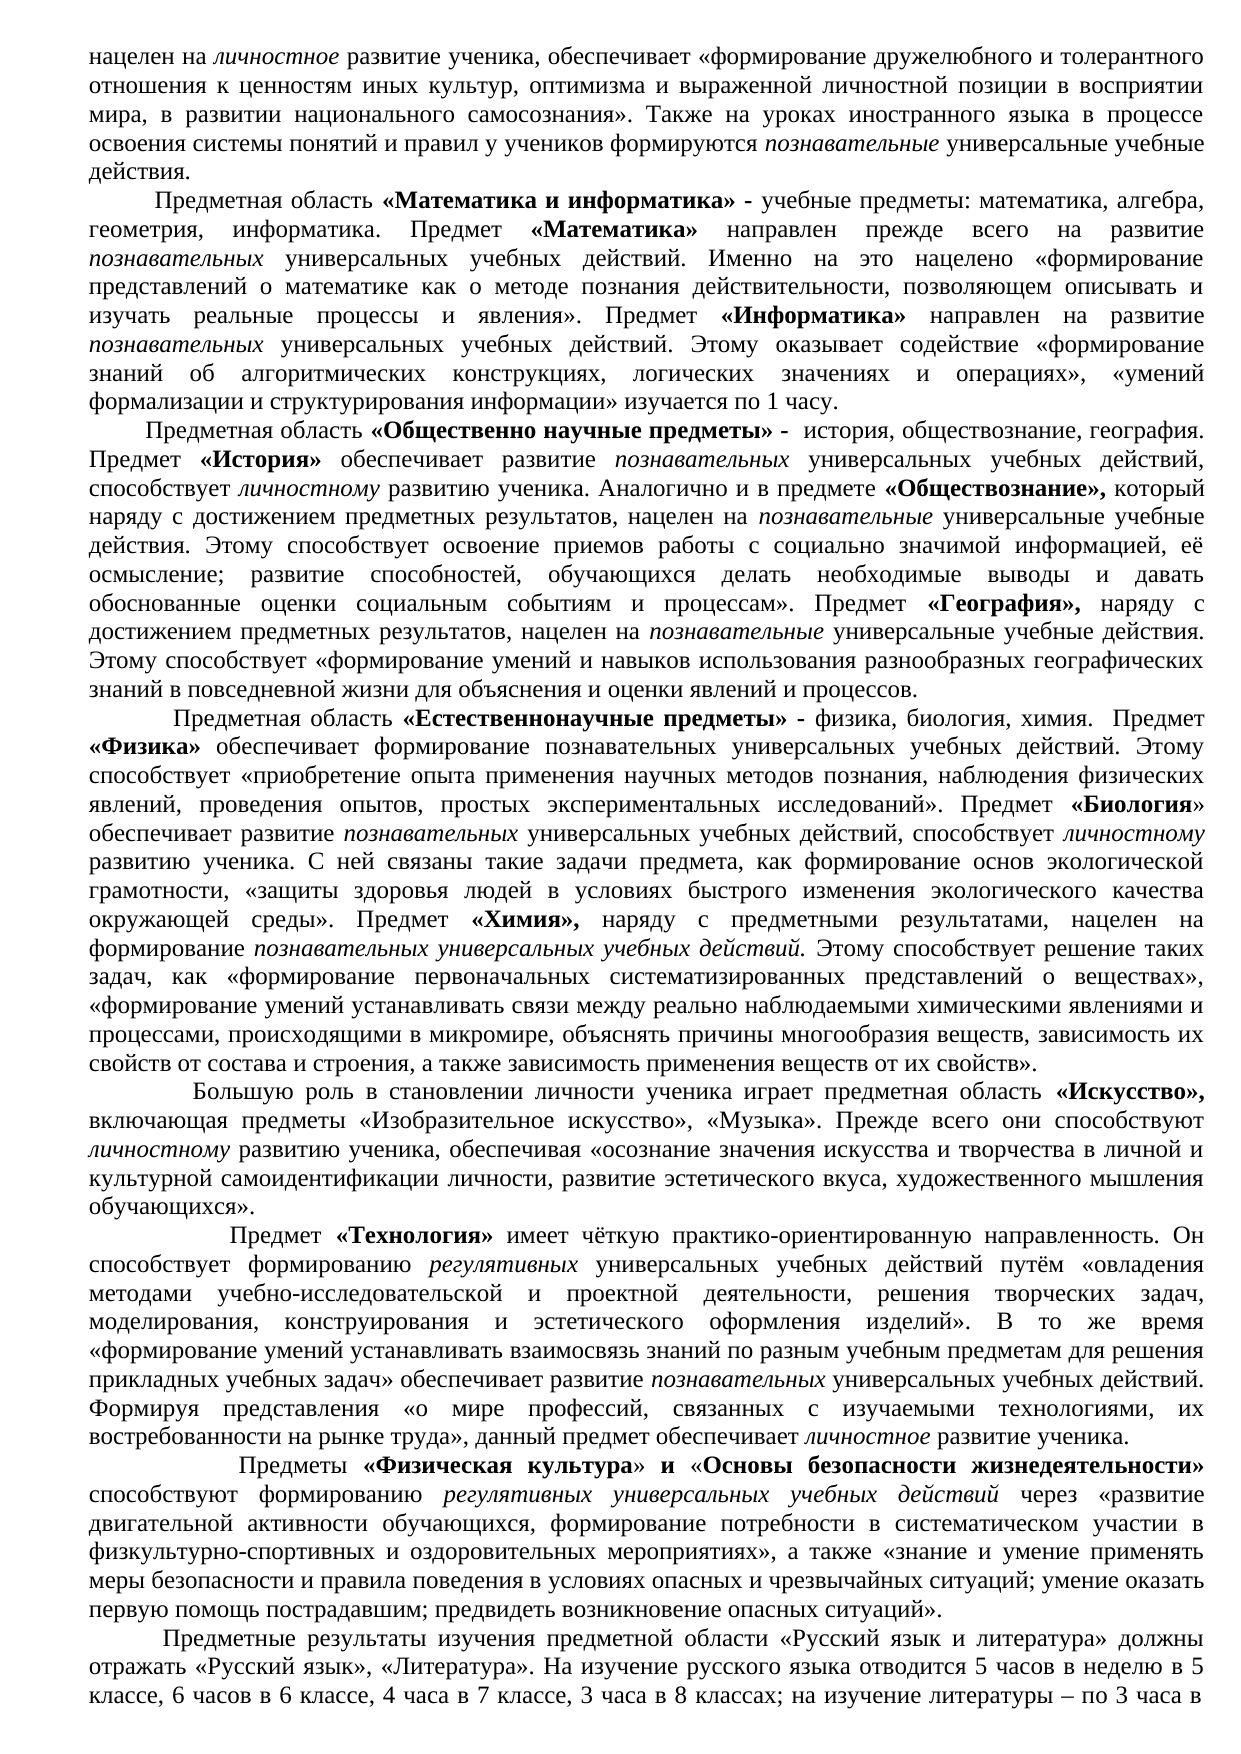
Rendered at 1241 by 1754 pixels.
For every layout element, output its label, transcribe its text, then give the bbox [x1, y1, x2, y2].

text Предметная область «Естественнонаучные предметы» - физика, биология, химия. Предмет «Физика» обеспечивает формирование познавательных универсальных учебных действий. Этому способствует «приобретение опыта применения научных методов познания, наблюдения физических явлений, проведения опытов, простых экспериментальных исследований». Предмет «Биология» обеспечивает развитие познавательных универсальных учебных действий, способствует личностному развитию ученика. С ней связаны такие задачи предмета, как формирование основ экологической грамотности, «защиты здоровья людей в условиях быстрого изменения экологического качества окружающей среды». Предмет «Химия», наряду с предметными результатами, нацелен на формирование познавательных универсальных учебных действий. Этому способствует решение таких задач, как «формирование первоначальных систематизированных представлений о веществах», «формирование умений устанавливать связи между реально наблюдаемыми химическими явлениями и процессами, происходящими в микромире, объяснять причины многообразия веществ, зависимость их свойств от состава и строения, а также зависимость применения веществ от их свойств». [89, 703, 1205, 1076]
text Предметная область «Общественно научные предметы» - история, обществознание, география. Предмет «История» обеспечивает развитие познавательных универсальных учебных действий, способствует личностному развитию ученика. Аналогично и в предмете «Обществознание», который наряду с достижением предметных результатов, нацелен на познавательные универсальные учебные действия. Этому способствует освоение приемов работы с социально значимой информацией, её осмысление; развитие способностей, обучающихся делать необходимые выводы и давать обоснованные оценки социальным событиям и процессам». Предмет «География», наряду с достижением предметных результатов, нацелен на познавательные универсальные учебные действия. Этому способствует «формирование умений и навыков использования разнообразных географических знаний в повседневной жизни для объяснения и оценки явлений и процессов. [89, 415, 1205, 703]
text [89, 41, 1205, 185]
text Предметная область «Математика и информатика» - учебные предметы: математика, алгебра, геометрия, информатика. Предмет «Математика» направлен прежде всего на развитие познавательных универсальных учебных действий. Именно на это нацелено «формирование представлений о математике как о методе познания действительности, позволяющем описывать и изучать реальные процессы и явления». Предмет «Информатика» направлен на развитие познавательных универсальных учебных действий. Этому оказывает содействие «формирование знаний об алгоритмических конструкциях, логических значениях и операциях», «умений формализации и структурирования информации» изучается по 1 часу. [89, 185, 1205, 415]
text Большую роль в становлении личности ученика играет предметная область «Искусство», включающая предметы «Изобразительное искусство», «Музыка». Прежде всего они способствуют личностному развитию ученика, обеспечивая «осознание значения искусства и творчества в личной и культурной самоидентификации личности, развитие эстетического вкуса, художественного мышления обучающихся». [89, 1076, 1205, 1220]
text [89, 1623, 1205, 1709]
text Предметы «Физическая культура» и «Основы безопасности жизнедеятельности» способствуют формированию регулятивных универсальных учебных действий через «развитие двигательной активности обучающихся, формирование потребности в систематическом участии в физкультурно-спортивных и оздоровительных мероприятиях», а также «знание и умение применять меры безопасности и правила поведения в условиях опасных и чрезвычайных ситуаций; умение оказать первую помощь пострадавшим; предвидеть возникновение опасных ситуаций». [89, 1450, 1205, 1623]
text Предмет «Технология» имеет чёткую практико-ориентированную направленность. Он способствует формированию регулятивных универсальных учебных действий путём «овладения методами учебно-исследовательской и проектной деятельности, решения творческих задач, моделирования, конструирования и эстетического оформления изделий». В то же время «формирование умений устанавливать взаимосвязь знаний по разным учебным предметам для решения прикладных учебных задач» обеспечивает развитие познавательных универсальных учебных действий. Формируя представления «о мире профессий, связанных с изучаемыми технологиями, их востребованности на рынке труда», данный предмет обеспечивает личностное развитие ученика. [89, 1220, 1205, 1450]
